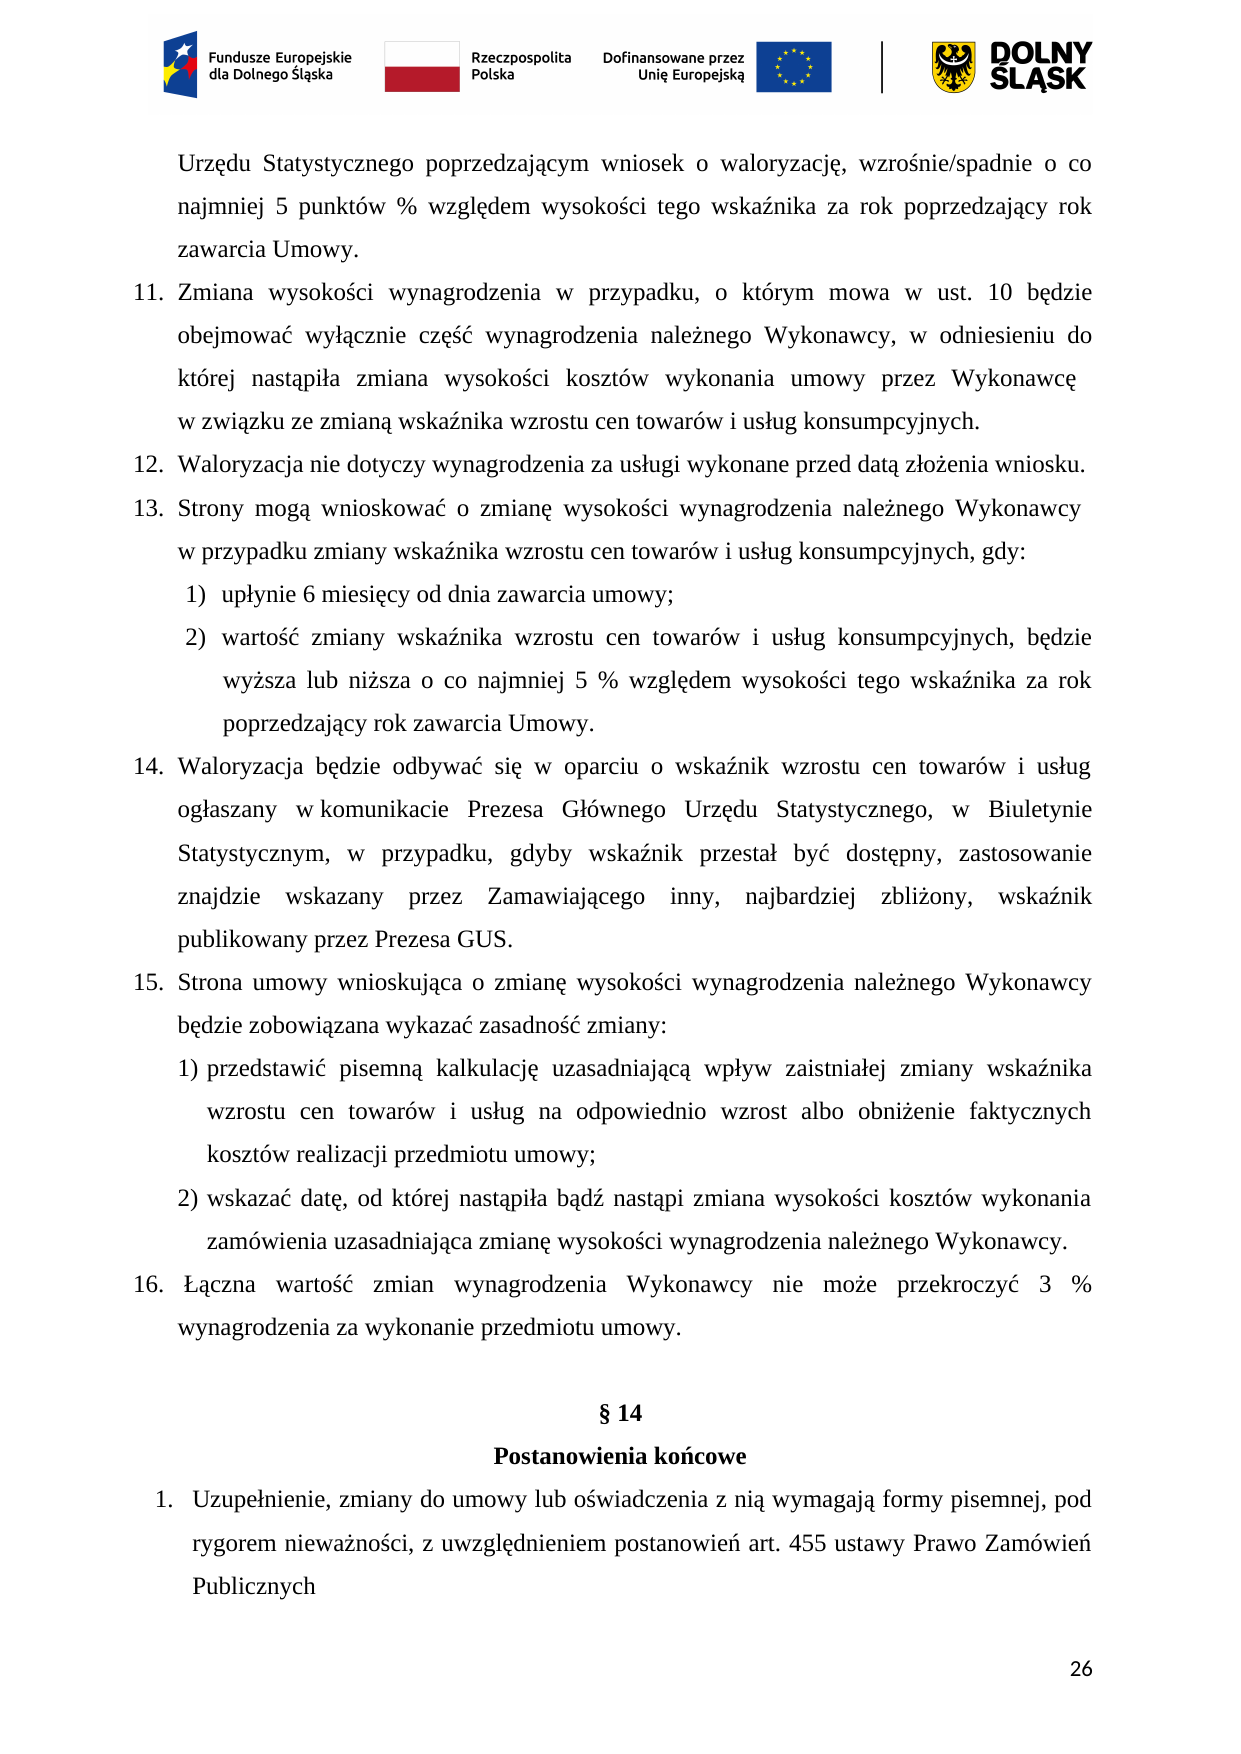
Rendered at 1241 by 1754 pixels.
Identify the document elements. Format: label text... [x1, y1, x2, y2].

picture [147, 14, 1093, 115]
list Uzupełnienie, zmiany do umowy lub oświadczenia z nią wymagają formy pisemnej, pod rygorem nieważności, z uwzględnieniem postanowień art. 455 ustawy Prawo Zamówień Publicznych [154, 1484, 1093, 1599]
list Waloryzacja będzie odbywać się w oparciu o wskaźnik wzrostu cen towarów i usług ogłaszany w komunikacie Prezesa Głównego Urzędu Statystycznego, w Biuletynie Statystycznym, w przypadku, gdyby wskaźnik przestał być dostępny, zastosowanie znajdzie wskazany przez Zamawiającego inny, najbardziej zbliżony, wskaźnik publikowany przez Prezesa GUS. [133, 751, 1093, 953]
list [133, 148, 1093, 263]
text § 14 [148, 1398, 1093, 1427]
list wskazać datę, od której nastąpiła bądź nastąpi zmiana wysokości kosztów wykonania zamówienia uzasadniająca zmianę wysokości wynagrodzenia należnego Wykonawcy. [177, 1183, 1093, 1254]
list Strona umowy wnioskująca o zmianę wysokości wynagrodzenia należnego Wykonawcy będzie zobowiązana wykazać zasadność zmiany: [133, 967, 1093, 1039]
list upłynie 6 miesięcy od dnia zawarcia umowy; [185, 579, 1093, 608]
text Postanowienia końcowe [148, 1441, 1093, 1470]
list Waloryzacja nie dotyczy wynagrodzenia za usługi wykonane przed datą złożenia wniosku. [133, 449, 1093, 478]
list Strony mogą wnioskować o zmianę wysokości wynagrodzenia należnego Wykonawcy w przypadku zmiany wskaźnika wzrostu cen towarów i usług konsumpcyjnych, gdy: [133, 493, 1093, 564]
list Łączna wartość zmian wynagrodzenia Wykonawcy nie może przekroczyć 3 % wynagrodzenia za wykonanie przedmiotu umowy. [133, 1269, 1093, 1341]
list przedstawić pisemną kalkulację uzasadniającą wpływ zaistniałej zmiany wskaźnika wzrostu cen towarów i usług na odpowiednio wzrost albo obniżenie faktycznych kosztów realizacji przedmiotu umowy; [177, 1053, 1093, 1168]
list wartość zmiany wskaźnika wzrostu cen towarów i usług konsumpcyjnych, będzie wyższa lub niższa o co najmniej 5 % względem wysokości tego wskaźnika za rok poprzedzający rok zawarcia Umowy. [185, 622, 1093, 737]
list Zmiana wysokości wynagrodzenia w przypadku, o którym mowa w ust. 10 będzie obejmować wyłącznie część wynagrodzenia należnego Wykonawcy, w odniesieniu do której nastąpiła zmiana wysokości kosztów wykonania umowy przez Wykonawcę w związku ze zmianą wskaźnika wzrostu cen towarów i usług konsumpcyjnych. [133, 277, 1093, 435]
